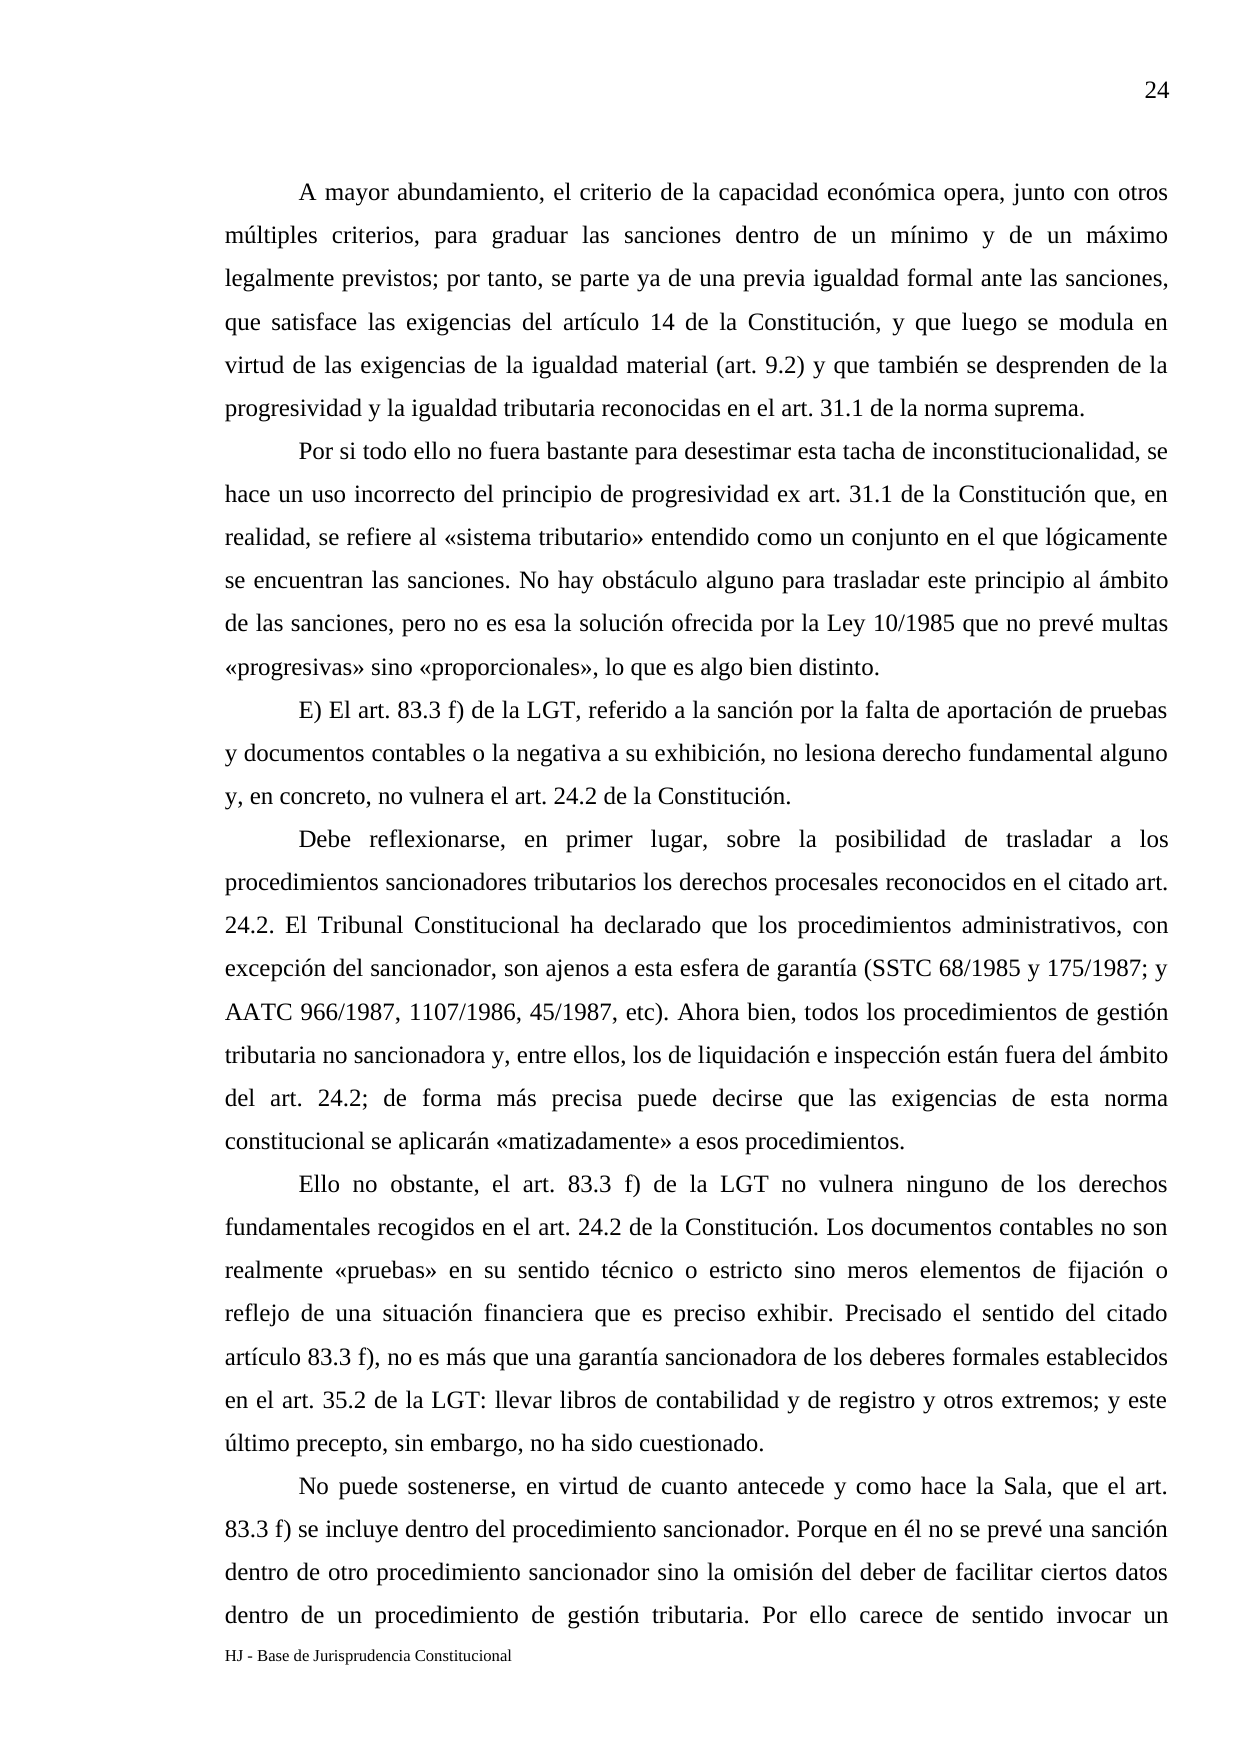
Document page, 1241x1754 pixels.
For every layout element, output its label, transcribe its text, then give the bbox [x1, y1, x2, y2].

text Debe reflexionarse, en primer lugar, sobre la posibilidad de trasladar a los procedimientos sancionadores tributarios los derechos procesales reconocidos en el citado art. 24.2. El Tribunal Constitucional ha declarado que los procedimientos administrativos, con excepción del sancionador, son ajenos a esta esfera de garantía (SSTC 68/1985 y 175/1987; y AATC 966/1987, 1107/1986, 45/1987, etc). Ahora bien, todos los procedimientos de gestión tributaria no sancionadora y, entre ellos, los de liquidación e inspección están fuera del ámbito del art. 24.2; de forma más precisa puede decirse que las exigencias de esta norma constitucional se aplicarán «matizadamente» a esos procedimientos. [224, 824, 1169, 1155]
text A mayor abundamiento, el criterio de la capacidad económica opera, junto con otros múltiples criterios, para graduar las sanciones dentro de un mínimo y de un máximo legalmente previstos; por tanto, se parte ya de una previa igualdad formal ante las sanciones, que satisface las exigencias del artículo 14 de la Constitución, y que luego se modula en virtud de las exigencias de la igualdad material (art. 9.2) y que también se desprenden de la progresividad y la igualdad tributaria reconocidas en el art. 31.1 de la norma suprema. [224, 177, 1169, 422]
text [224, 1471, 1169, 1629]
text E) El art. 83.3 f) de la LGT, referido a la sanción por la falta de aportación de pruebas y documentos contables o la negativa a su exhibición, no lesiona derecho fundamental alguno y, en concreto, no vulnera el art. 24.2 de la Constitución. [224, 695, 1169, 810]
text Por si todo ello no fuera bastante para desestimar esta tacha de inconstitucionalidad, se hace un uso incorrecto del principio de progresividad ex art. 31.1 de la Constitución que, en realidad, se refiere al «sistema tributario» entendido como un conjunto en el que lógicamente se encuentran las sanciones. No hay obstáculo alguno para trasladar este principio al ámbito de las sanciones, pero no es esa la solución ofrecida por la Ley 10/1985 que no prevé multas «progresivas» sino «proporcionales», lo que es algo bien distinto. [224, 436, 1169, 680]
text Ello no obstante, el art. 83.3 f) de la LGT no vulnera ninguno de los derechos fundamentales recogidos en el art. 24.2 de la Constitución. Los documentos contables no son realmente «pruebas» en su sentido técnico o estricto sino meros elementos de fijación o reflejo de una situación financiera que es preciso exhibir. Precisado el sentido del citado artículo 83.3 f), no es más que una garantía sancionadora de los deberes formales establecidos en el art. 35.2 de la LGT: llevar libros de contabilidad y de registro y otros extremos; y este último precepto, sin embargo, no ha sido cuestionado. [224, 1169, 1169, 1457]
